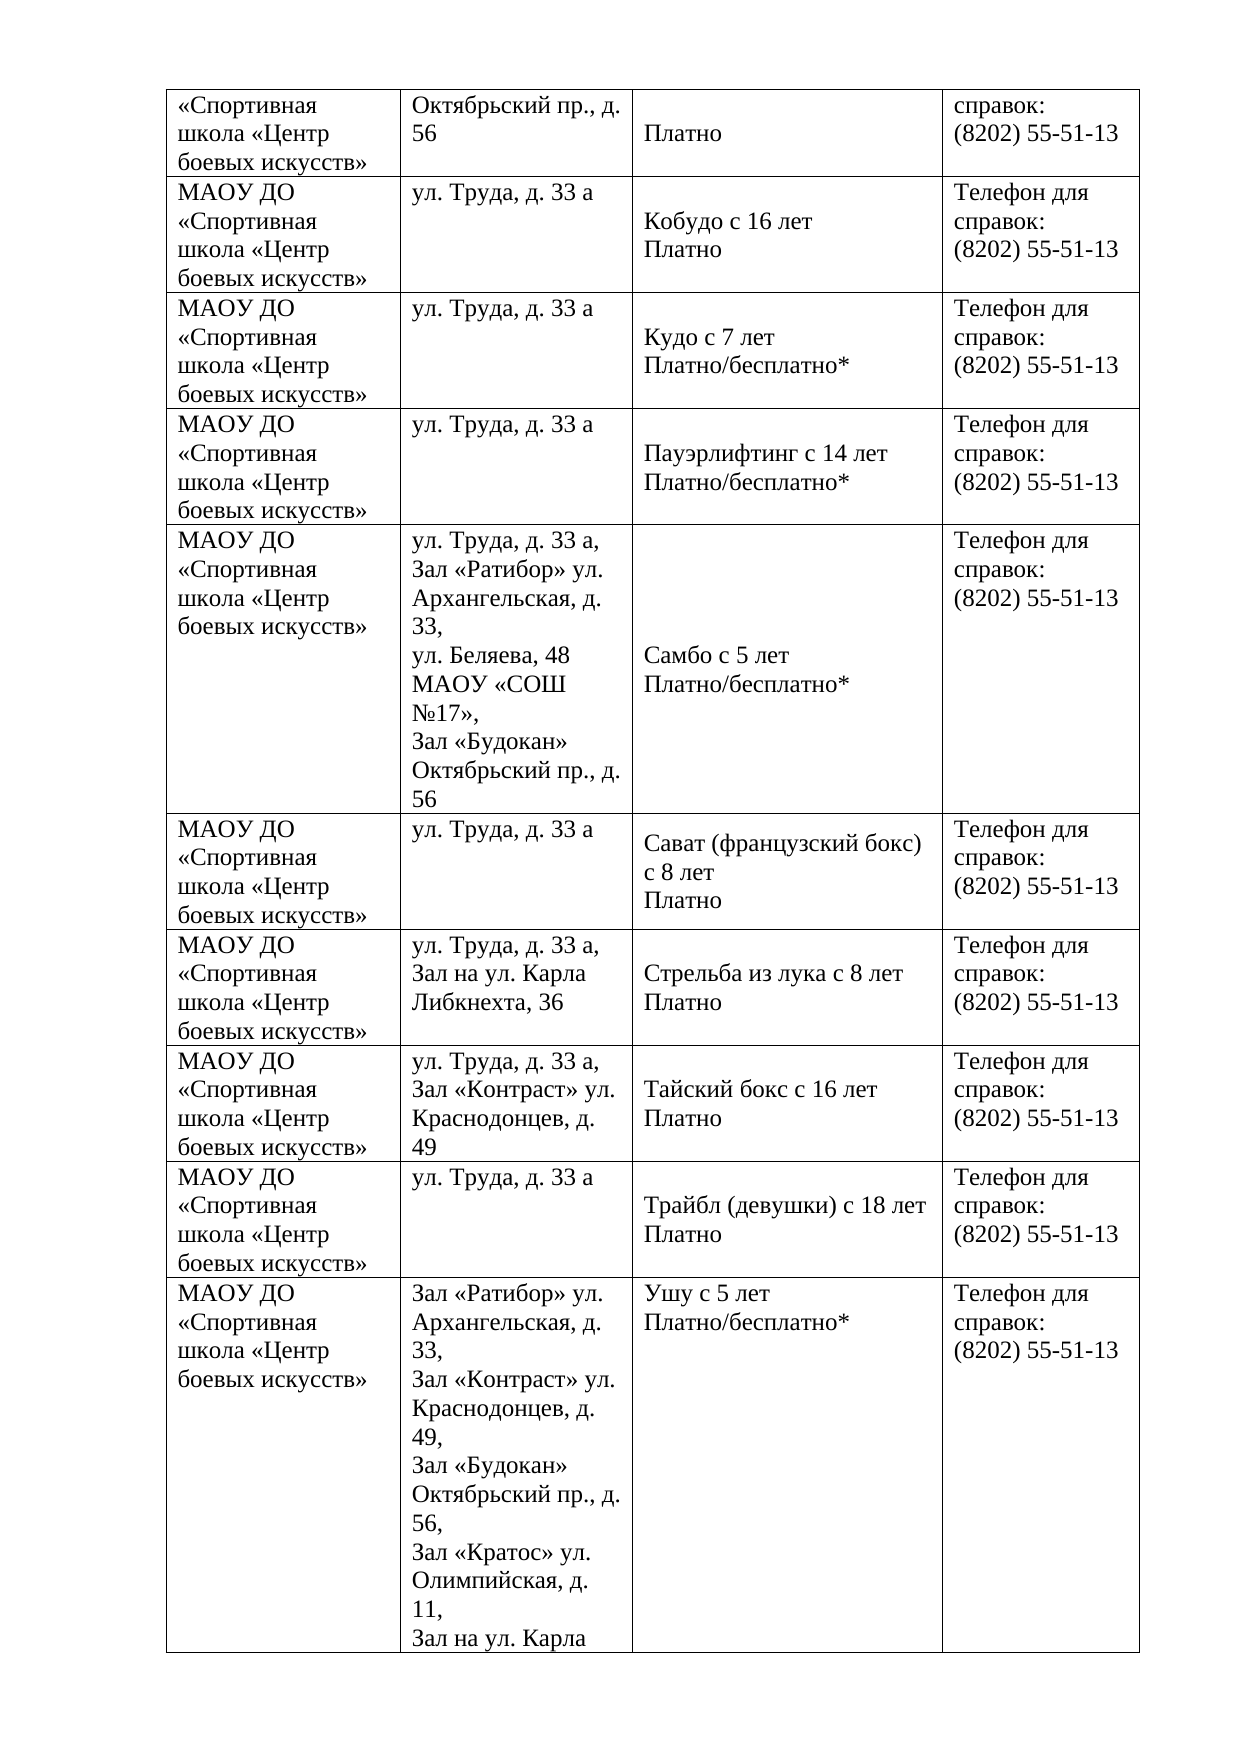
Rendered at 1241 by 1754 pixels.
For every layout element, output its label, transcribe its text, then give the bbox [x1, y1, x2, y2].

table_cell ул. Труда, д. 33 а, Зал «Контраст» ул. Краснодонцев, д. 49 [401, 1046, 632, 1161]
table_cell МАОУ ДО «Спортивная школа «Центр боевых искусств» [167, 409, 400, 524]
table_cell МАОУ ДО «Спортивная школа «Центр боевых искусств» [167, 293, 400, 408]
table_cell ул. Труда, д. 33 а, Зал на ул. Карла Либкнехта, 36 [401, 930, 632, 1045]
table_cell Телефон для справок: (8202) 55-51-13 [943, 177, 1139, 292]
table_cell Тайский бокс с 16 лет Платно [633, 1046, 942, 1161]
table_cell Телефон для справок: (8202) 55-51-13 [943, 1046, 1139, 1161]
table_cell Пауэрлифтинг с 14 лет Платно/бесплатно* [633, 409, 942, 524]
table_cell Кудо с 7 лет Платно/бесплатно* [633, 293, 942, 408]
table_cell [401, 1278, 632, 1652]
table_cell МАОУ ДО «Спортивная школа «Центр боевых искусств» [167, 525, 400, 813]
table_cell ул. Труда, д. 33 а [401, 293, 632, 408]
table_cell Телефон для справок: (8202) 55-51-13 [943, 525, 1139, 813]
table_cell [167, 90, 400, 176]
table_cell МАОУ ДО «Спортивная школа «Центр боевых искусств» [167, 1162, 400, 1277]
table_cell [633, 90, 942, 176]
table_cell Телефон для справок: (8202) 55-51-13 [943, 409, 1139, 524]
table_cell МАОУ ДО «Спортивная школа «Центр боевых искусств» [167, 1046, 400, 1161]
table_cell Сават (французский бокс) с 8 лет Платно [633, 814, 942, 929]
table_cell Трайбл (девушки) с 18 лет Платно [633, 1162, 942, 1277]
table_cell ул. Труда, д. 33 а [401, 1162, 632, 1277]
table_cell Самбо с 5 лет Платно/бесплатно* [633, 525, 942, 813]
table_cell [943, 90, 1139, 176]
table_cell МАОУ ДО «Спортивная школа «Центр боевых искусств» [167, 930, 400, 1045]
table_cell Телефон для справок: (8202) 55-51-13 [943, 930, 1139, 1045]
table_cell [633, 1278, 942, 1652]
table_cell Стрельба из лука с 8 лет Платно [633, 930, 942, 1045]
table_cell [167, 177, 400, 292]
table_cell ул. Труда, д. 33 а [401, 177, 632, 292]
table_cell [401, 90, 632, 176]
table_cell Телефон для справок: (8202) 55-51-13 [943, 293, 1139, 408]
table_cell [943, 1278, 1139, 1652]
table_cell МАОУ ДО «Спортивная школа «Центр боевых искусств» [167, 814, 400, 929]
table_cell ул. Труда, д. 33 а [401, 814, 632, 929]
table_cell ул. Труда, д. 33 а, Зал «Ратибор» ул. Архангельская, д. 33, ул. Беляева, 48 МАОУ «СОШ №17», Зал «Будокан» Октябрьский пр., д. 56 [401, 525, 632, 813]
table_cell Телефон для справок: (8202) 55-51-13 [943, 1162, 1139, 1277]
table_cell ул. Труда, д. 33 а [401, 409, 632, 524]
table_cell Кобудо с 16 лет Платно [633, 177, 942, 292]
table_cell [167, 1278, 400, 1652]
table_cell Телефон для справок: (8202) 55-51-13 [943, 814, 1139, 929]
